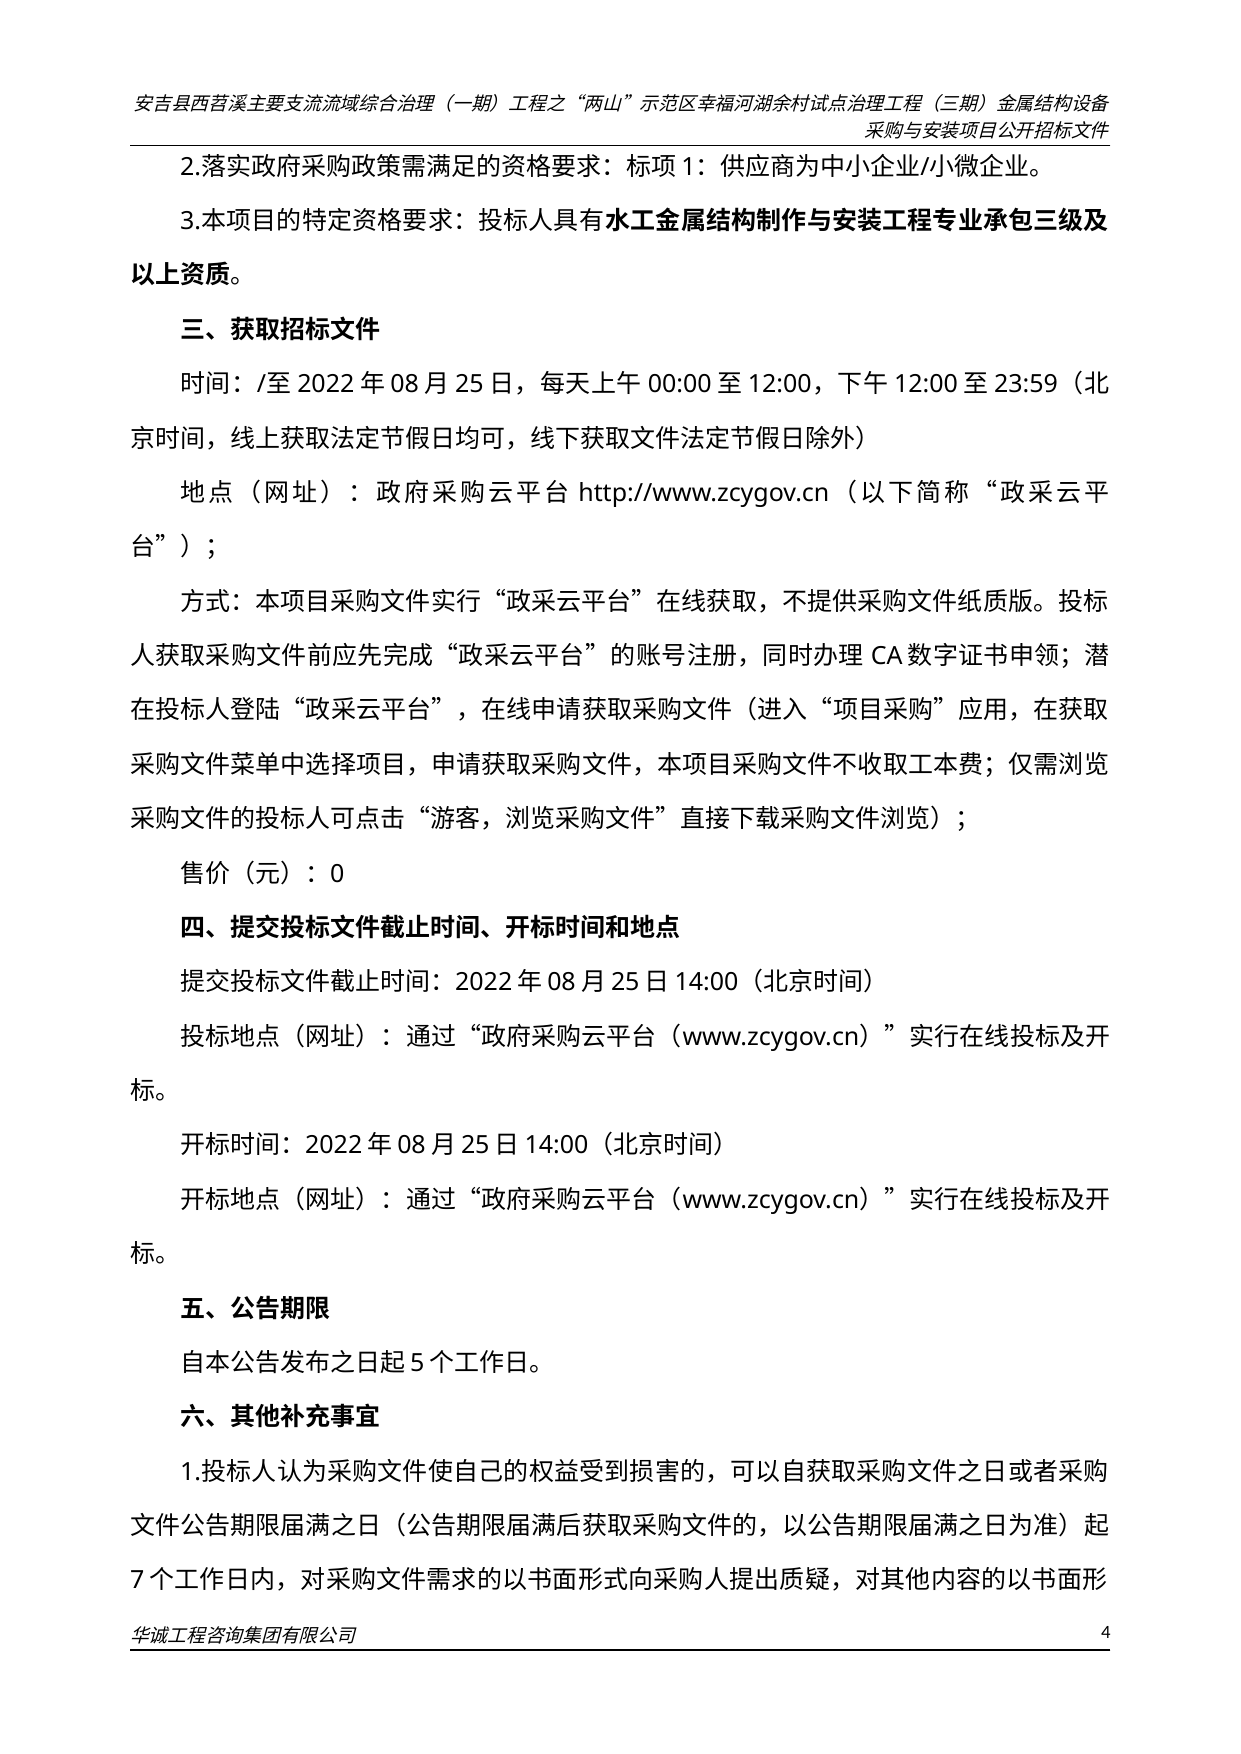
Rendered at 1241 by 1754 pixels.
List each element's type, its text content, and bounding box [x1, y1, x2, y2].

text 开标时间：2022年08月25日14:00（北京时间） [130, 1125, 1110, 1161]
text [130, 1451, 1110, 1596]
text 地点（网址）：政府采购云平台http://www.zcygov.cn（以下简称“政采云平台”）； [130, 472, 1110, 563]
text 售价（元）：0 [130, 853, 1110, 889]
text 提交投标文件截止时间：2022年08月25日14:00（北京时间） [130, 962, 1110, 998]
text 投标地点（网址）：通过“政府采购云平台（www.zcygov.cn）”实行在线投标及开标。 [130, 1016, 1110, 1107]
text 2.落实政府采购政策需满足的资格要求：标项1：供应商为中小企业/小微企业。 [130, 146, 1110, 182]
text 3.本项目的特定资格要求：投标人具有水工金属结构制作与安装工程专业承包三级及以上资质。 [130, 201, 1110, 291]
text 三、获取招标文件 [130, 309, 1110, 346]
text 四、提交投标文件截止时间、开标时间和地点 [130, 907, 1110, 944]
text 自本公告发布之日起5个工作日。 [130, 1342, 1110, 1379]
text 六、其他补充事宜 [130, 1397, 1110, 1433]
text 方式：本项目采购文件实行“政采云平台”在线获取，不提供采购文件纸质版。投标人获取采购文件前应先完成“政采云平台”的账号注册，同时办理CA数字证书申领；潜在投标人登陆“政采云平台”，在线申请获取采购文件（进入“项目采购”应用，在获取采购文件菜单中选择项目，申请获取采购文件，本项目采购文件不收取工本费；仅需浏览采购文件的投标人可点击“游客，浏览采购文件”直接下载采购文件浏览）； [130, 581, 1110, 835]
text 时间：/至2022年08月25日，每天上午00:00至12:00，下午12:00至23:59（北京时间，线上获取法定节假日均可，线下获取文件法定节假日除外） [130, 364, 1110, 454]
text 开标地点（网址）：通过“政府采购云平台（www.zcygov.cn）”实行在线投标及开标。 [130, 1179, 1110, 1270]
text 五、公告期限 [130, 1288, 1110, 1324]
